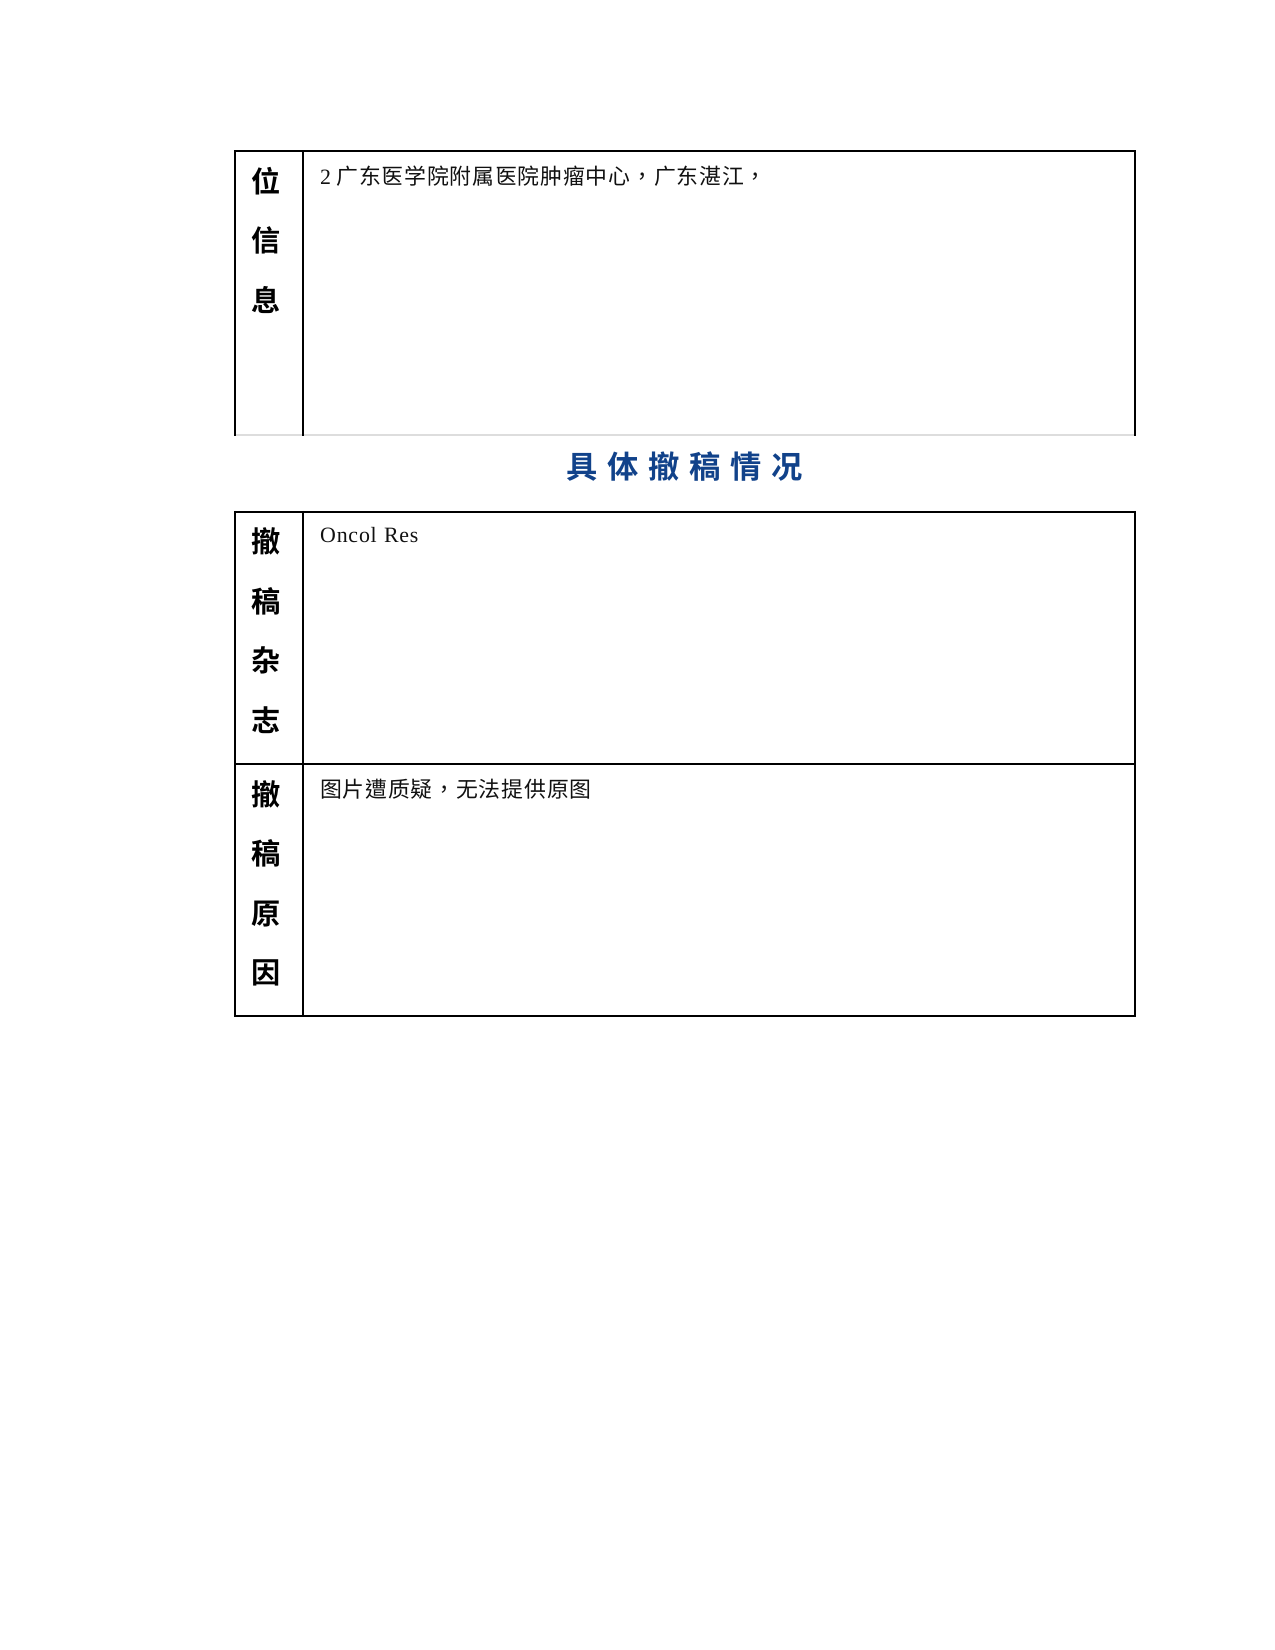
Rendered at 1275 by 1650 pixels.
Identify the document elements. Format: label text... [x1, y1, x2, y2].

table_cell Oncol Res [304, 513, 1134, 763]
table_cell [304, 152, 1134, 434]
table_cell 单位信息 [236, 152, 302, 434]
table_cell 图片遭质疑，无法提供原图 [304, 765, 1134, 1015]
table_cell 撤稿原因 [236, 765, 302, 1015]
table_cell 撤稿杂志 [236, 513, 302, 763]
table_cell 具 体 撤 稿 情 况 [235, 436, 1135, 511]
